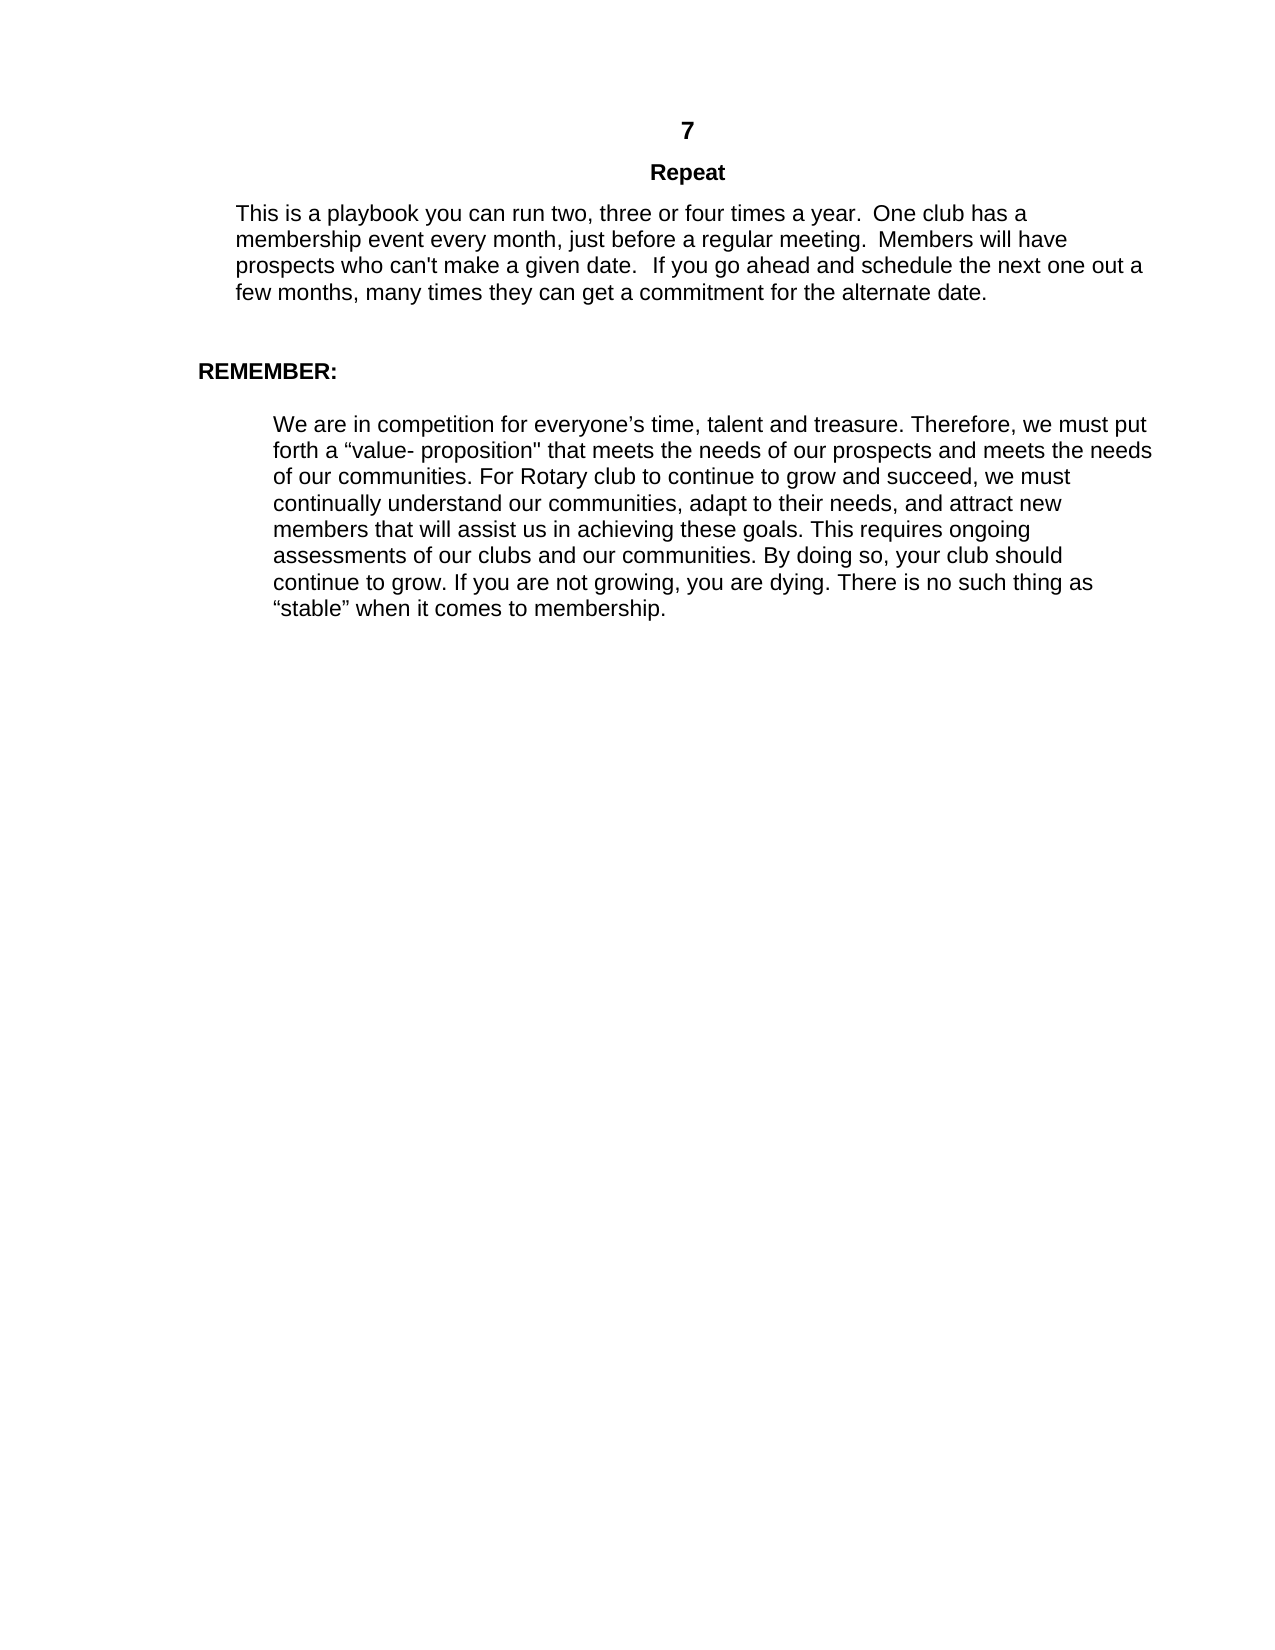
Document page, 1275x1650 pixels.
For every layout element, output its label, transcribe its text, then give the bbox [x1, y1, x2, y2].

text We are in competition for everyone’s time, talent and treasure. Therefore, we must put forth a “value- proposition" that meets the needs of our prospects and meets the needs of our communities. For Rotary club to continue to grow and succeed, we must continually understand our communities, adapt to their needs, and attract new members that will assist us in achieving these goals. This requires ongoing assessments of our clubs and our communities. By doing so, your club should continue to grow. If you are not growing, you are dying. There is no such thing as “stable” when it comes to membership. [273, 411, 1155, 621]
text REMEMBER: [198, 358, 1177, 384]
text 7 [198, 116, 1177, 145]
text Repeat [198, 159, 1177, 186]
text This is a playbook you can run two, three or four times a year. One club has a membership event every month, just before a regular meeting. Members will have prospects who can't make a given date. If you go ahead and schedule the next one out a few months, many times they can get a commitment for the alternate date. [235, 200, 1155, 305]
